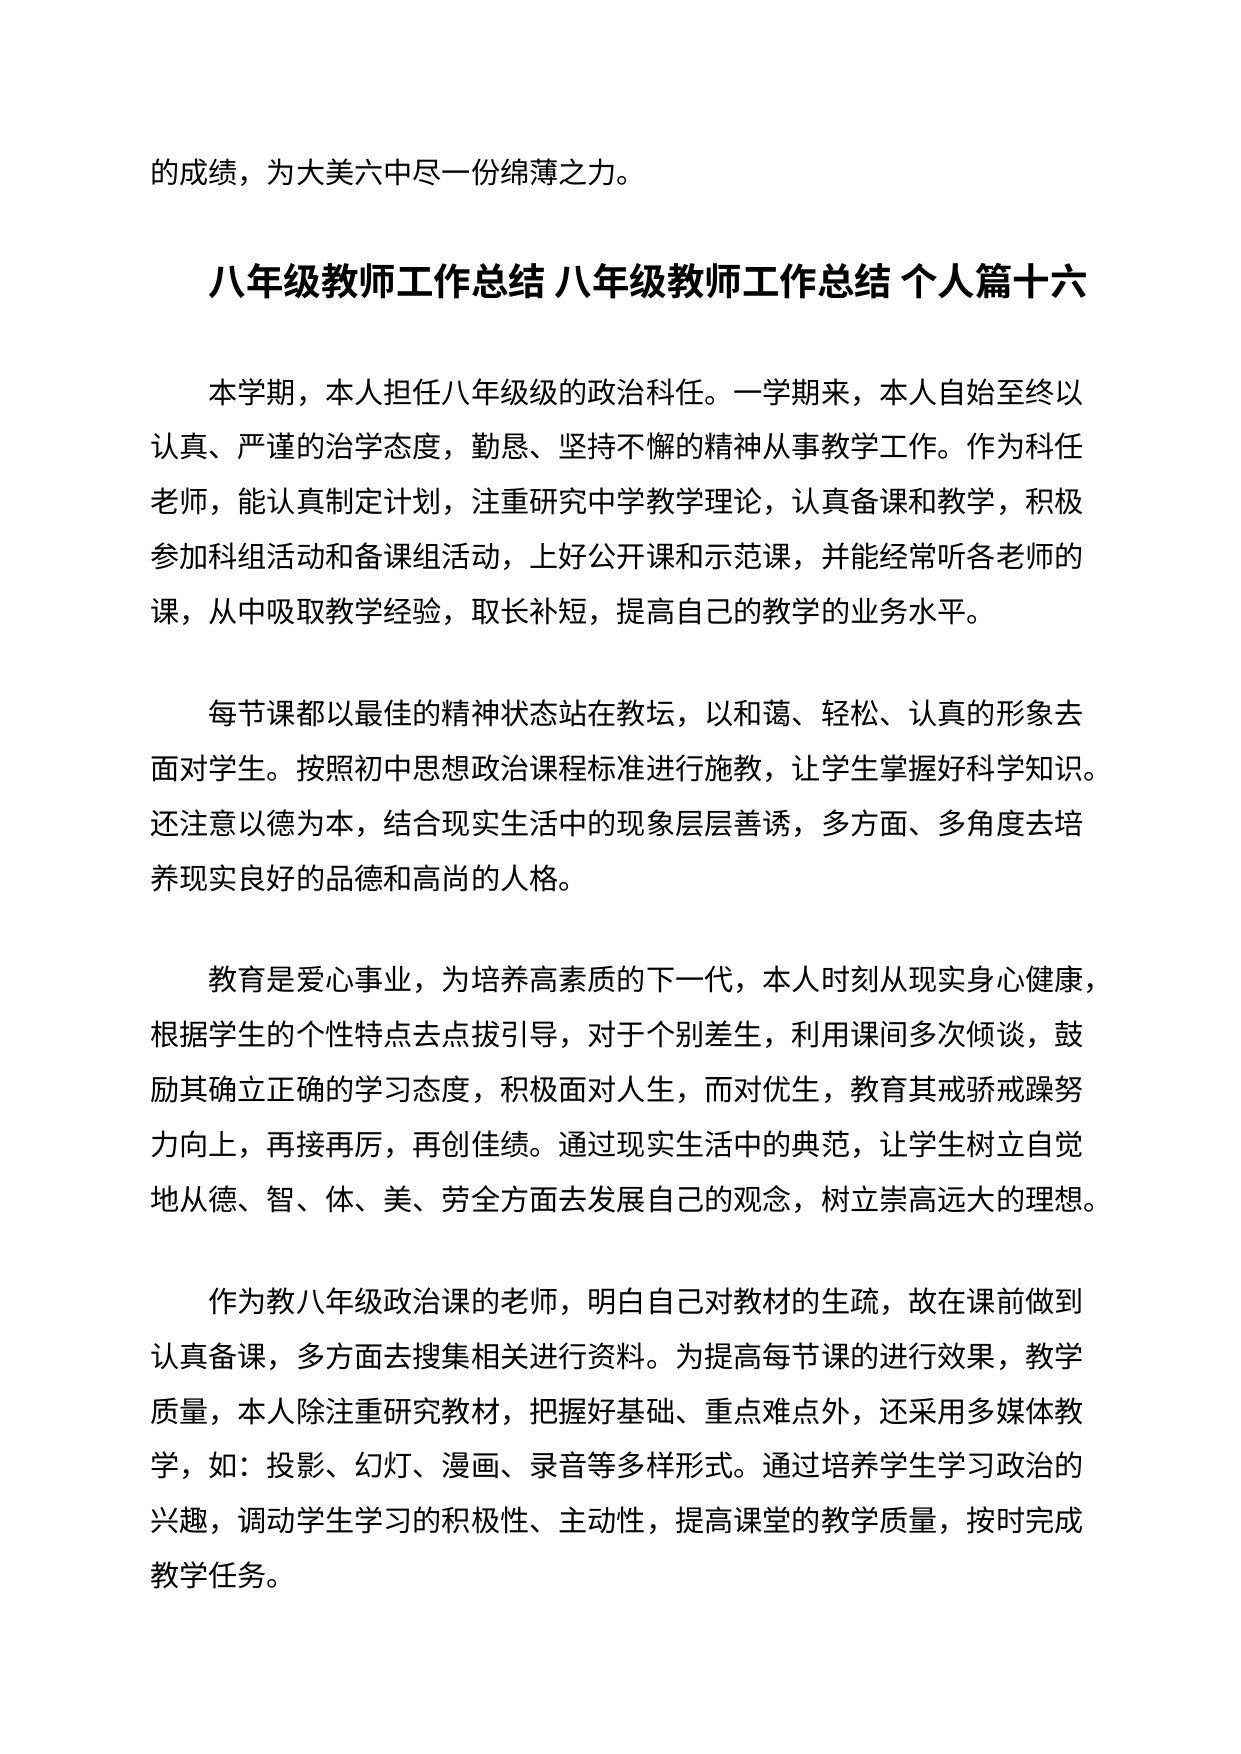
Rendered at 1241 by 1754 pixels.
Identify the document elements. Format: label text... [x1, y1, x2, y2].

text 每节课都以最佳的精神状态站在教坛，以和蔼、轻松、认真的形象去面对学生。按照初中思想政治课程标准进行施教，让学生掌握好科学知识。还注意以德为本，结合现实生活中的现象层层善诱，多方面、多角度去培养现实良好的品德和高尚的人格。 [150, 691, 1090, 897]
text 八年级教师工作总结 八年级教师工作总结 个人篇十六 [150, 252, 1090, 306]
text 本学期，本人担任八年级级的政治科任。一学期来，本人自始至终以认真、严谨的治学态度，勤恳、坚持不懈的精神从事教学工作。作为科任老师，能认真制定计划，注重研究中学教学理论，认真备课和教学，积极参加科组活动和备课组活动，上好公开课和示范课，并能经常听各老师的课，从中吸取教学经验，取长补短，提高自己的教学的业务水平。 [150, 369, 1090, 631]
text 作为教八年级政治课的老师，明白自己对教材的生疏，故在课前做到认真备课，多方面去搜集相关进行资料。为提高每节课的进行效果，教学质量，本人除注重研究教材，把握好基础、重点难点外，还采用多媒体教学，如：投影、幻灯、漫画、录音等多样形式。通过培养学生学习政治的兴趣，调动学生学习的积极性、主动性，提高课堂的教学质量，按时完成教学任务。 [150, 1278, 1090, 1595]
text 教育是爱心事业，为培养高素质的下一代，本人时刻从现实身心健康，根据学生的个性特点去点拔引导，对于个别差生，利用课间多次倾谈，鼓励其确立正确的学习态度，积极面对人生，而对优生，教育其戒骄戒躁努力向上，再接再厉，再创佳绩。通过现实生活中的典范，让学生树立自觉地从德、智、体、美、劳全方面去发展自己的观念，树立崇高远大的理想。 [150, 957, 1090, 1219]
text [150, 150, 1090, 192]
